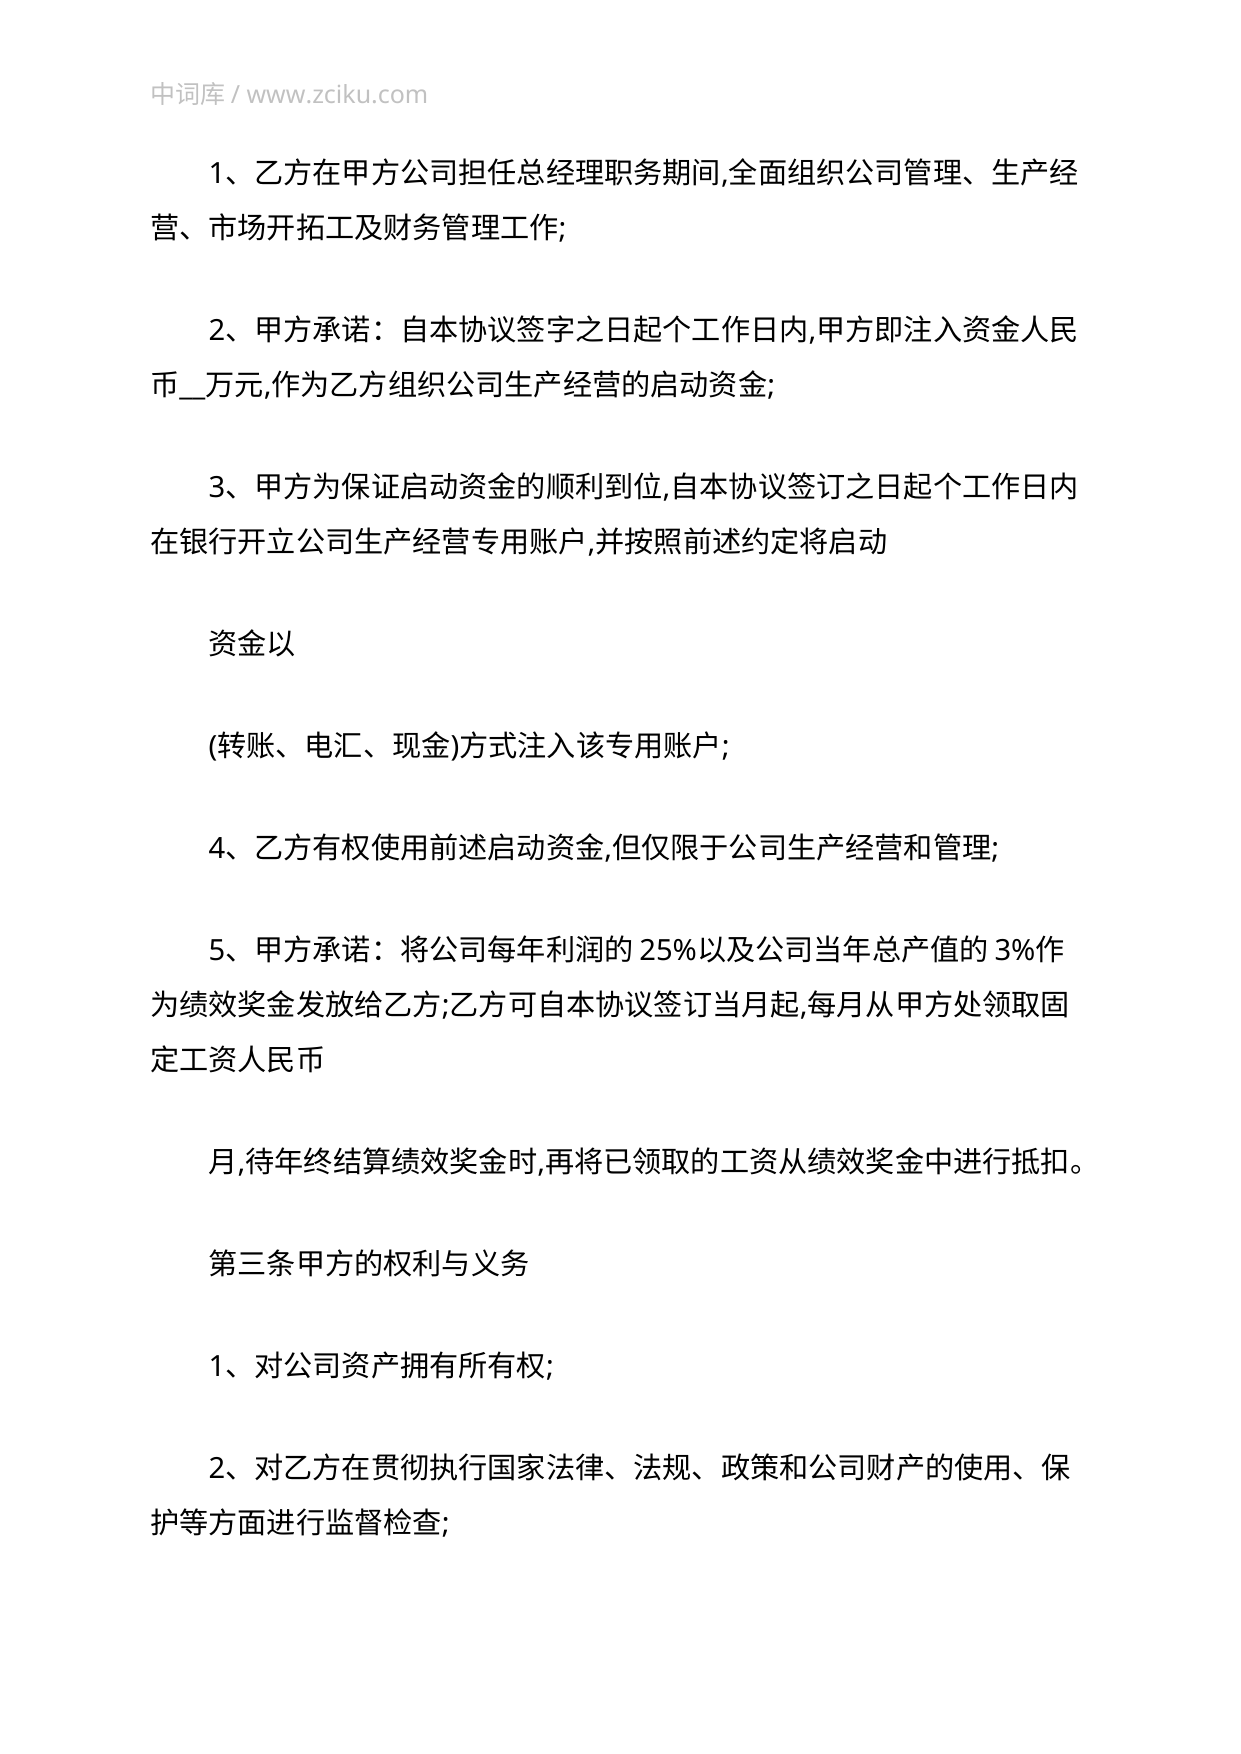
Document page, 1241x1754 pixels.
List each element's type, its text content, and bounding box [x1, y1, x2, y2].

text (转账、电汇、现金)方式注入该专用账户; [150, 723, 1090, 765]
text 3、甲方为保证启动资金的顺利到位,自本协议签订之日起个工作日内在银行开立公司生产经营专用账户,并按照前述约定将启动 [150, 464, 1090, 561]
text 5、甲方承诺：将公司每年利润的25%以及公司当年总产值的3%作为绩效奖金发放给乙方;乙方可自本协议签订当月起,每月从甲方处领取固定工资人民币 [150, 927, 1090, 1079]
text 1、对公司资产拥有所有权; [150, 1342, 1090, 1384]
text 2、对乙方在贯彻执行国家法律、法规、政策和公司财产的使用、保护等方面进行监督检查; [150, 1444, 1090, 1542]
text 资金以 [150, 621, 1090, 663]
text 2、甲方承诺：自本协议签字之日起个工作日内,甲方即注入资金人民币__万元,作为乙方组织公司生产经营的启动资金; [150, 307, 1090, 404]
text 第三条甲方的权利与义务 [150, 1240, 1090, 1283]
text 月,待年终结算绩效奖金时,再将已领取的工资从绩效奖金中进行抵扣。 [150, 1138, 1090, 1181]
text 4、乙方有权使用前述启动资金,但仅限于公司生产经营和管理; [150, 825, 1090, 867]
text 1、乙方在甲方公司担任总经理职务期间,全面组织公司管理、生产经营、市场开拓工及财务管理工作; [150, 150, 1090, 247]
